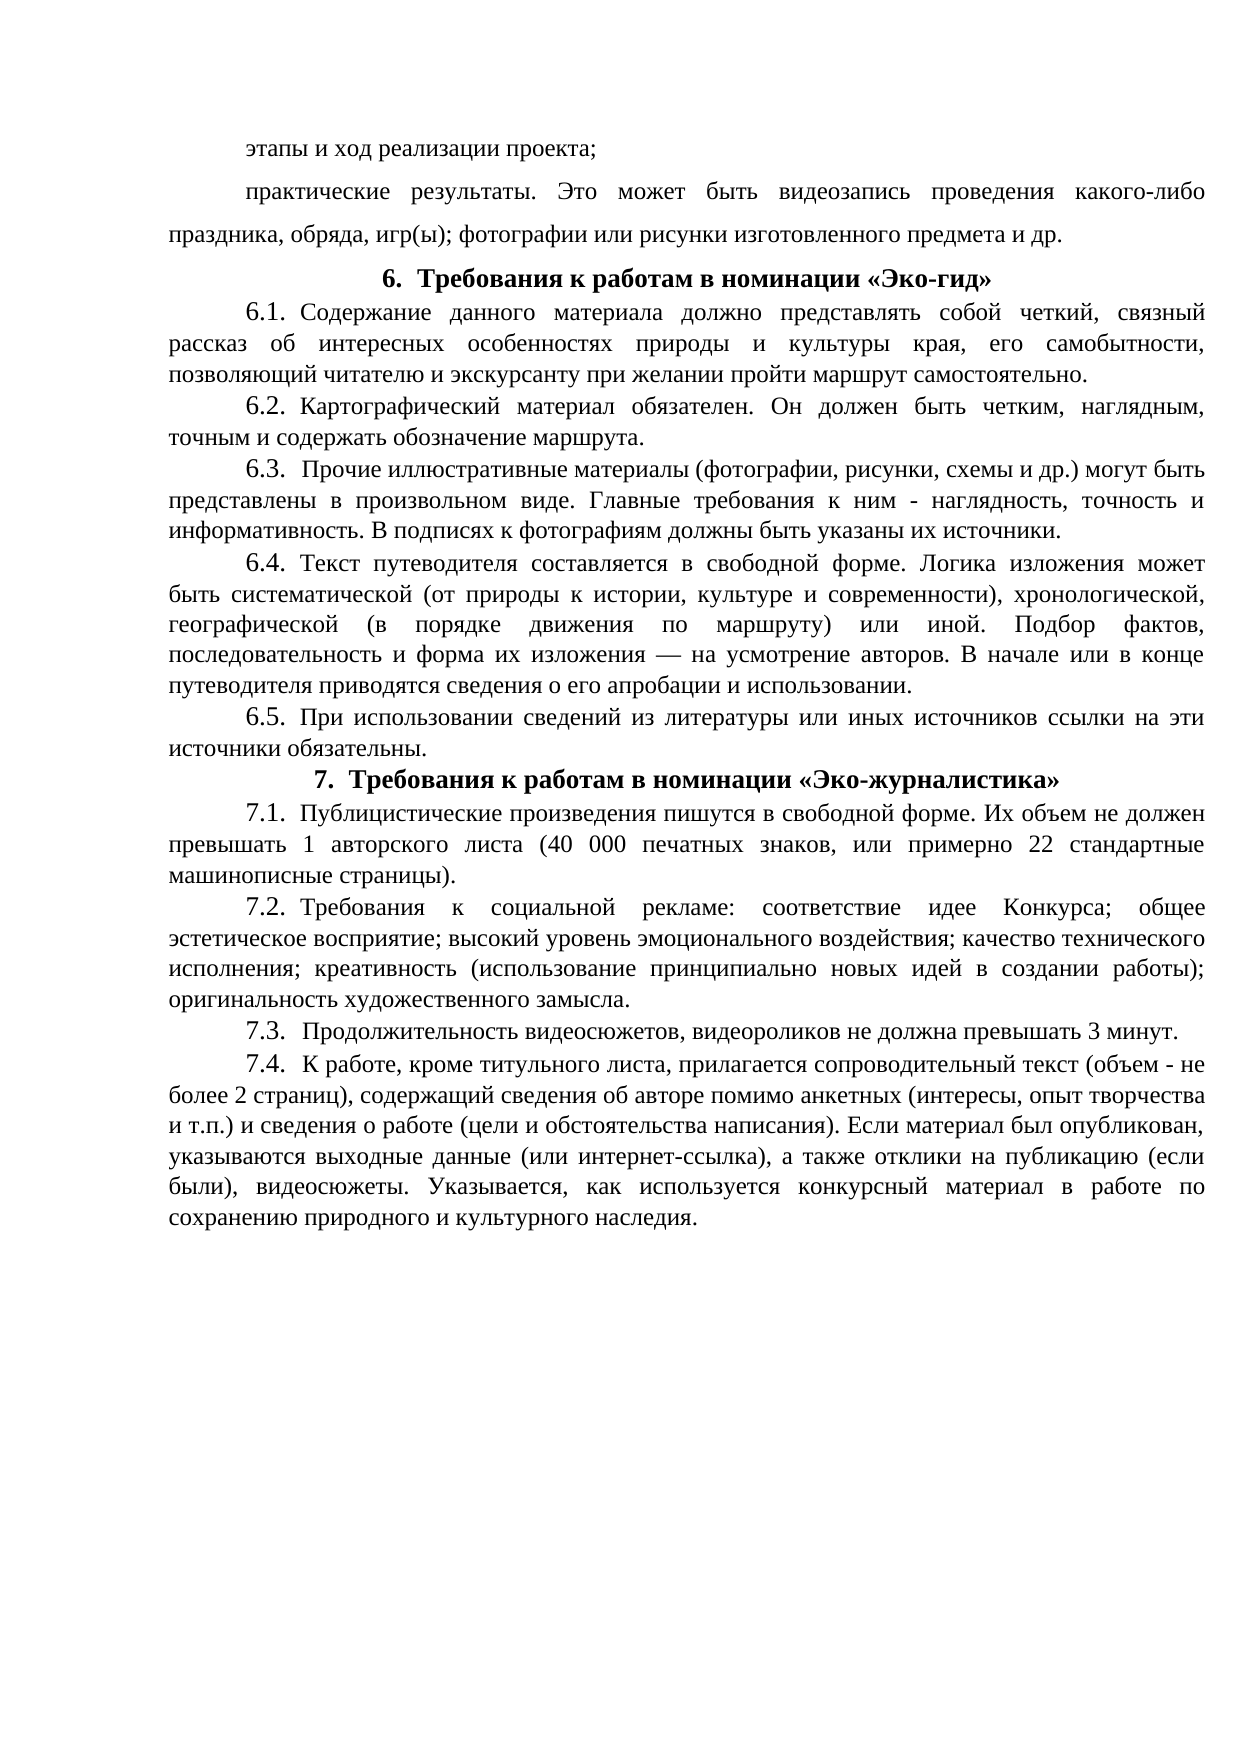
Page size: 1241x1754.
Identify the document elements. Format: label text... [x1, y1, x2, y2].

list Требования к работам в номинации «Эко-гид» [168, 262, 1206, 294]
list Содержание данного материала должно представлять собой четкий, связный рассказ об интересных особенностях природы и культуры края, его самобытности, позволяющий читателю и экскурсанту при желании пройти маршрут самостоятельно. [168, 295, 1206, 387]
list При использовании сведений из литературы или иных источников ссылки на эти источники обязательны. [168, 700, 1206, 762]
list Требования к социальной рекламе: соответствие идее Конкурса; общее эстетическое восприятие; высокий уровень эмоционального воздействия; качество технического исполнения; креативность (использование принципиально новых идей в создании работы); оригинальность художественного замысла. [168, 890, 1206, 1013]
list Картографический материал обязателен. Он должен быть четким, наглядным, точным и содержать обозначение маршрута. [168, 389, 1206, 451]
list Текст путеводителя составляется в свободной форме. Логика изложения может быть систематической (от природы к истории, культуре и современности), хронологической, географической (в порядке движения по маршруту) или иной. Подбор фактов, последовательность и форма их изложения — на усмотрение авторов. В начале или в конце путеводителя приводятся сведения о его апробации и использовании. [168, 546, 1206, 699]
list Требования к работам в номинации «Эко-журналистика» [168, 764, 1206, 795]
list Продолжительность видеосюжетов, видеороликов не должна превышать 3 минут. [168, 1014, 1206, 1045]
list К работе, кроме титульного листа, прилагается сопроводительный текст (объем - не более 2 страниц), содержащий сведения об авторе помимо анкетных (интересы, опыт творчества и т.п.) и сведения о работе (цели и обстоятельства написания). Если материал был опубликован, указываются выходные данные (или интернет-ссылка), а также отклики на публикацию (если были), видеосюжеты. Указывается, как используется конкурсный материал в работе по сохранению природного и культурного наследия. [168, 1047, 1206, 1230]
list Публицистические произведения пишутся в свободной форме. Их объем не должен превышать 1 авторского листа (40 000 печатных знаков, или примерно 22 стандартные машинописные страницы). [168, 797, 1206, 888]
text практические результаты. Это может быть видеозапись проведения какого-либо праздника, обряда, игр(ы); фотографии или рисунки изготовленного предмета и др. [168, 176, 1206, 248]
list Прочие иллюстративные материалы (фотографии, рисунки, схемы и др.) могут быть представлены в произвольном виде. Главные требования к ним - наглядность, точность и информативность. В подписях к фотографиям должны быть указаны их источники. [168, 452, 1206, 544]
text этапы и ход реализации проекта; [168, 133, 1206, 162]
